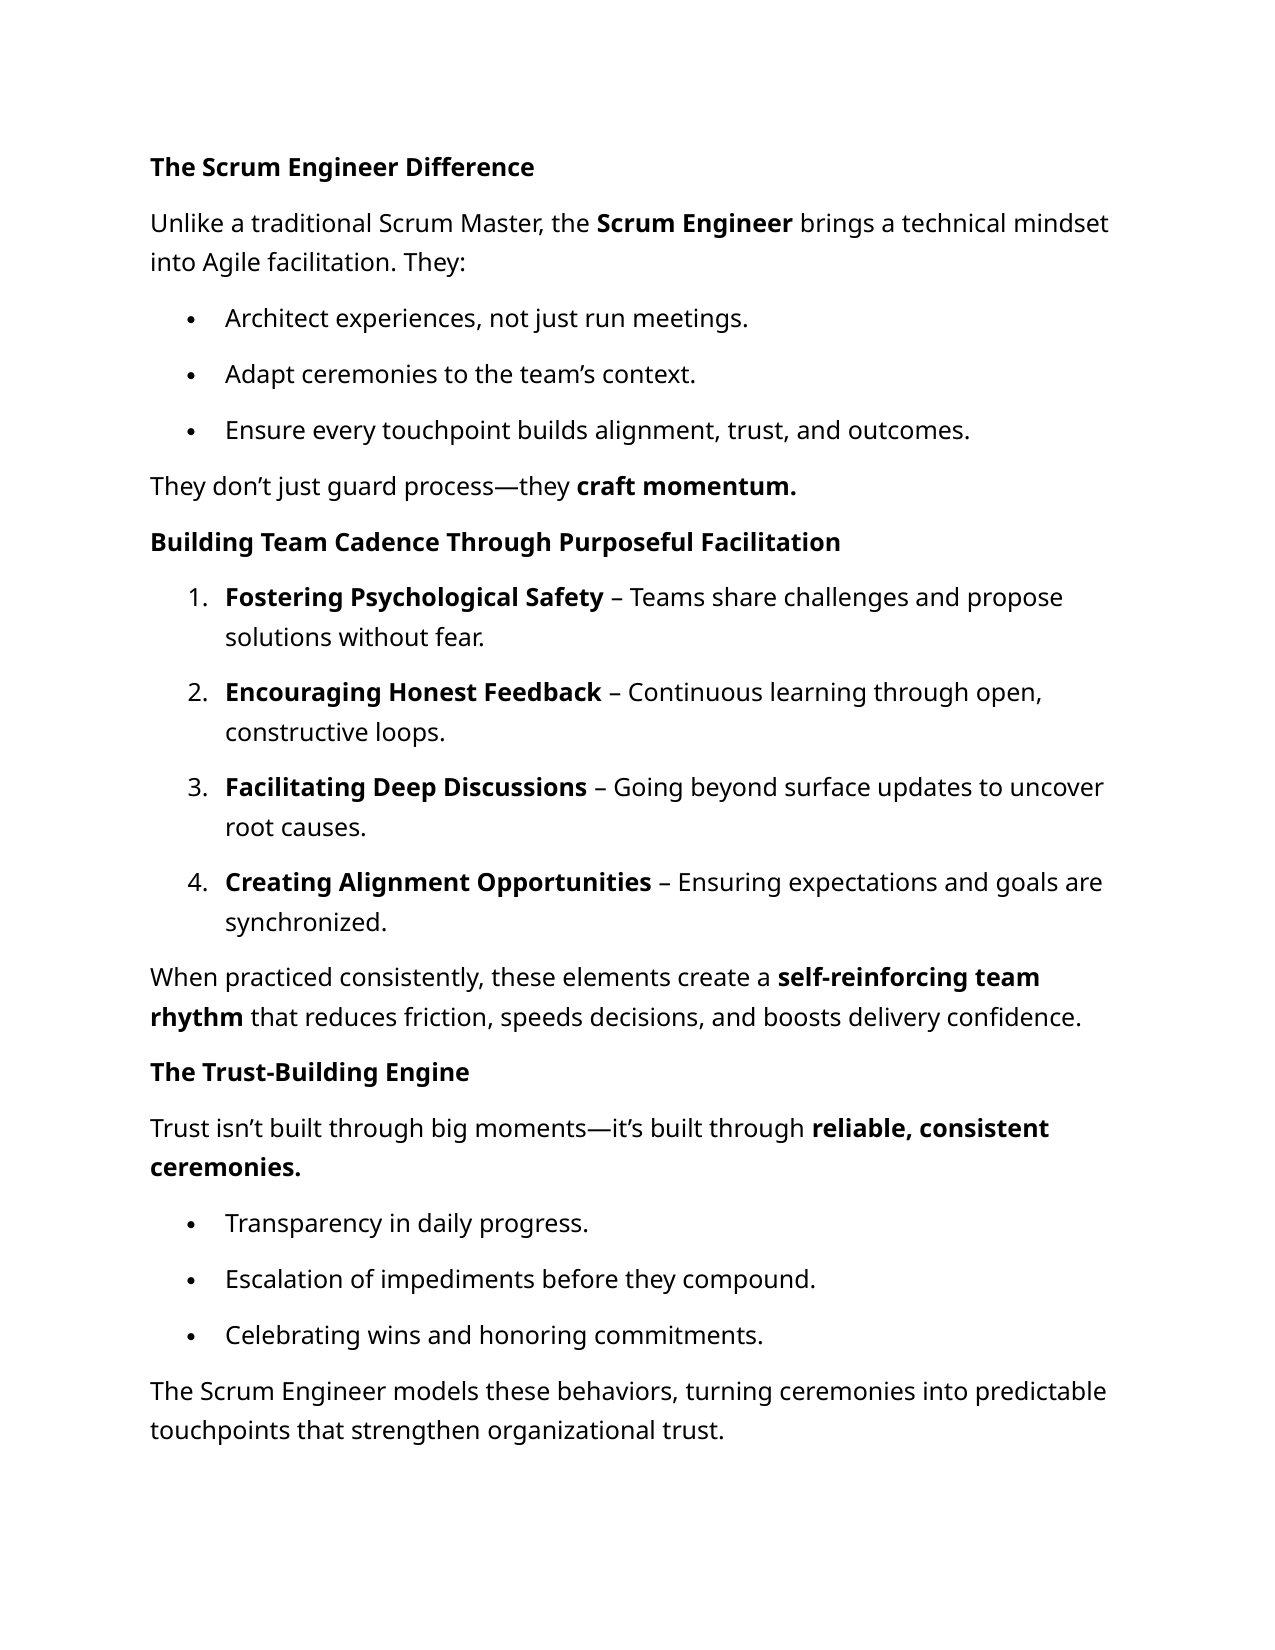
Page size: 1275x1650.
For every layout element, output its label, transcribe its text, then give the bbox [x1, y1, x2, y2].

text Unlike a traditional Scrum Master, the Scrum Engineer brings a technical mindset into Agile facilitation. They: [150, 206, 1125, 279]
text They don’t just guard process—they craft momentum. [150, 468, 1125, 502]
list Creating Alignment Opportunities – Ensuring expectations and goals are synchronized. [187, 865, 1125, 938]
list Celebrating wins and honoring commitments. [187, 1317, 1125, 1352]
list Fostering Psychological Safety – Teams share challenges and propose solutions without fear. [187, 580, 1125, 653]
list Adapt ceremonies to the team’s context. [187, 357, 1125, 391]
text Building Team Cadence Through Purposeful Facilitation [150, 524, 1125, 558]
list Ensure every touchpoint builds alignment, trust, and outcomes. [187, 412, 1125, 447]
list Facilitating Deep Discussions – Going beyond surface updates to uncover root causes. [187, 770, 1125, 843]
list Architect experiences, not just run meetings. [187, 301, 1125, 335]
text The Scrum Engineer models these behaviors, turning ceremonies into predictable touchpoints that strengthen organizational trust. [150, 1373, 1125, 1447]
list Escalation of impediments before they compound. [187, 1262, 1125, 1296]
list Transparency in daily progress. [187, 1206, 1125, 1240]
text Trust isn’t built through big moments—it’s built through reliable, consistent ceremonies. [150, 1111, 1125, 1184]
text When practiced consistently, these elements create a self-reinforcing team rhythm that reduces friction, speeds decisions, and boosts delivery confidence. [150, 960, 1125, 1033]
text The Trust-Building Engine [150, 1055, 1125, 1089]
list Encouraging Honest Feedback – Continuous learning through open, constructive loops. [187, 675, 1125, 748]
text The Scrum Engineer Difference [150, 150, 1125, 184]
